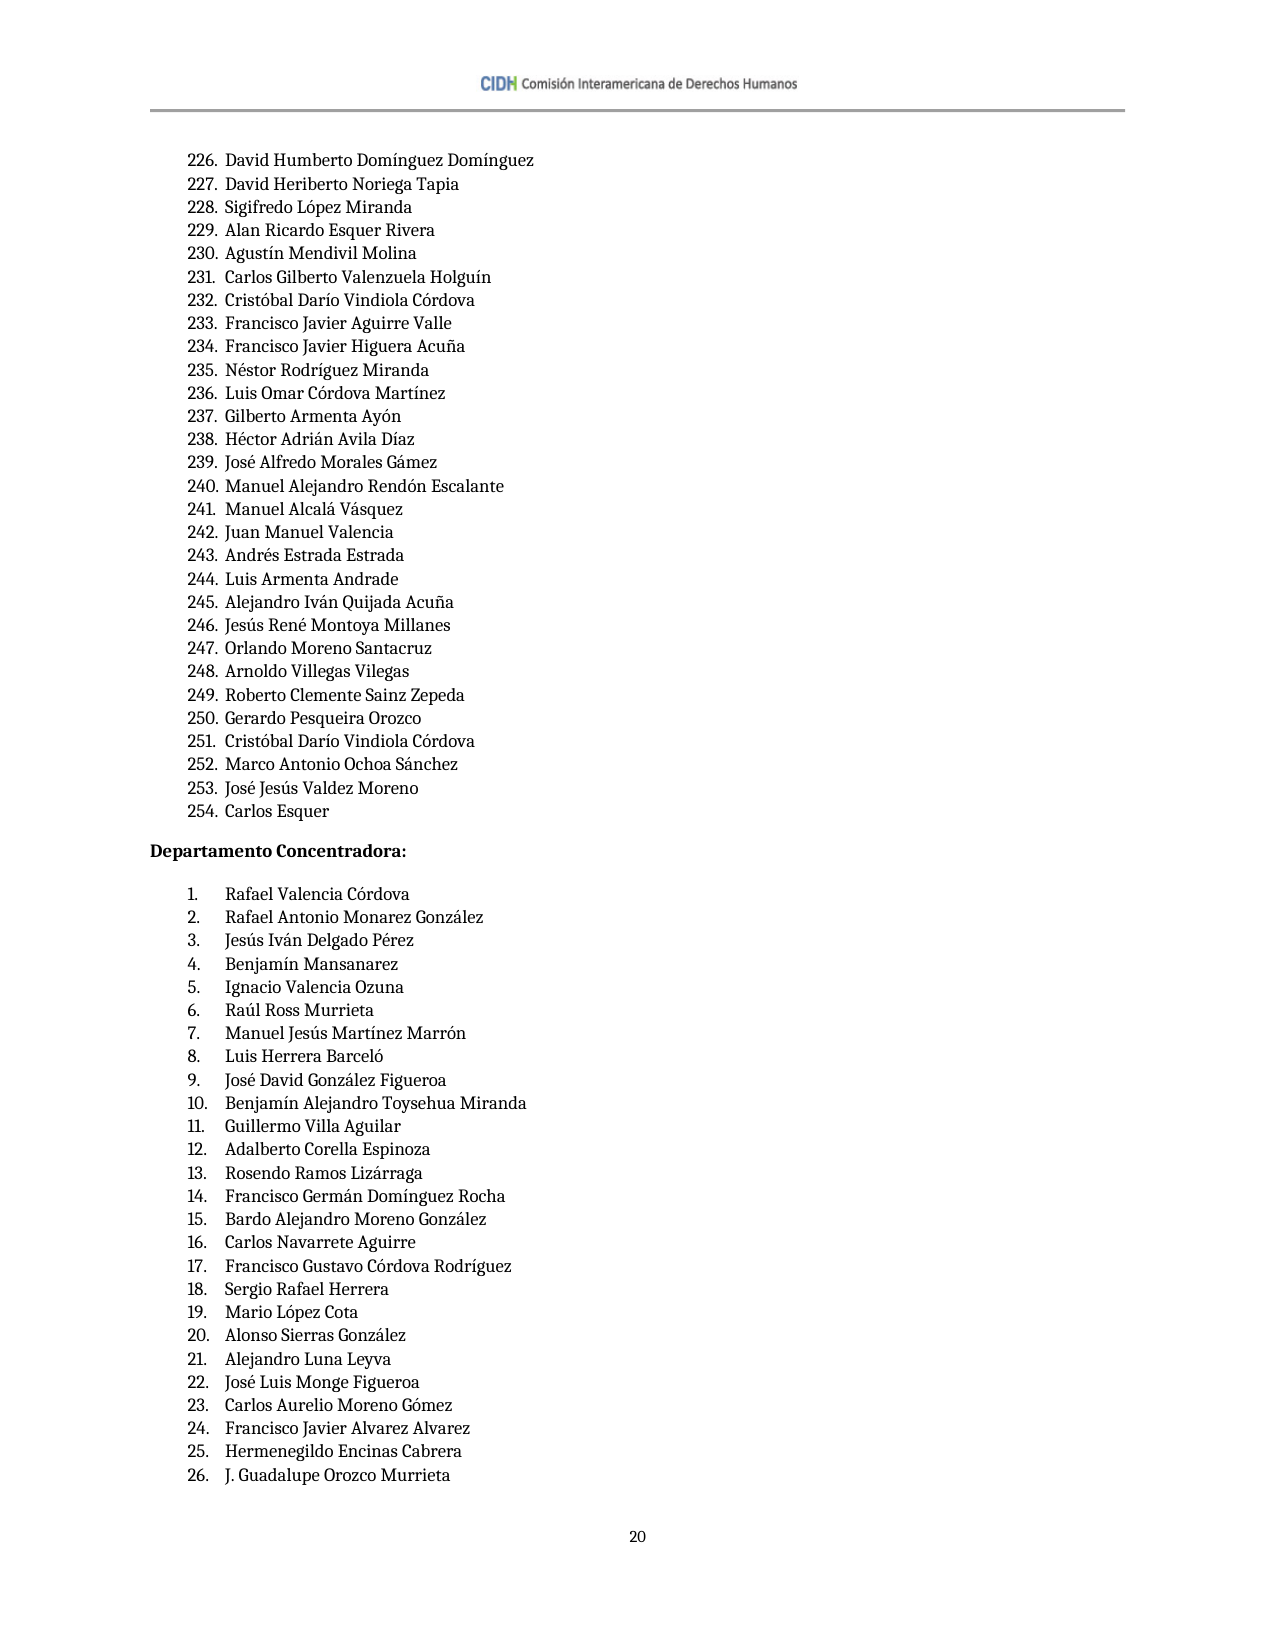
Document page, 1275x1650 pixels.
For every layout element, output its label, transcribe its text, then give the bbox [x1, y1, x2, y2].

list Benjamín Alejandro Toysehua Miranda [187, 1092, 1125, 1114]
list Arnoldo Villegas Vilegas [187, 661, 1125, 683]
list David Heriberto Noriega Tapia [187, 173, 1125, 195]
list Manuel Jesús Martínez Marrón [187, 1023, 1125, 1044]
list Carlos Gilberto Valenzuela Holguín [187, 266, 1125, 288]
list Rafael Antonio Monarez González [187, 907, 1125, 928]
list Rafael Valencia Córdova [187, 883, 1125, 905]
list Luis Armenta Andrade [187, 568, 1125, 590]
list Alan Ricardo Esquer Rivera [187, 220, 1125, 241]
list Rosendo Ramos Lizárraga [187, 1162, 1125, 1184]
list José Luis Monge Figueroa [187, 1371, 1125, 1393]
list Alejandro Iván Quijada Acuña [187, 591, 1125, 613]
list Mario López Cota [187, 1302, 1125, 1323]
list Francisco Germán Domínguez Rocha [187, 1185, 1125, 1207]
list Roberto Clemente Sainz Zepeda [187, 684, 1125, 706]
list Sergio Rafael Herrera [187, 1278, 1125, 1300]
list Raúl Ross Murrieta [187, 999, 1125, 1021]
text Departamento Concentradora: [150, 840, 1125, 862]
list José Jesús Valdez Moreno [187, 777, 1125, 799]
picture [475, 75, 800, 93]
list Adalberto Corella Espinoza [187, 1139, 1125, 1161]
list Néstor Rodríguez Miranda [187, 359, 1125, 381]
list David Humberto Domínguez Domínguez [187, 150, 1125, 172]
list José David González Figueroa [187, 1069, 1125, 1091]
list Agustín Mendivil Molina [187, 243, 1125, 264]
list Carlos Esquer [187, 800, 1125, 822]
list Manuel Alcalá Vásquez [187, 498, 1125, 520]
list Jesús Iván Delgado Pérez [187, 930, 1125, 951]
list Luis Omar Córdova Martínez [187, 382, 1125, 404]
list José Alfredo Morales Gámez [187, 452, 1125, 473]
list Juan Manuel Valencia [187, 522, 1125, 543]
list Sigifredo López Miranda [187, 196, 1125, 218]
list Orlando Moreno Santacruz [187, 638, 1125, 659]
list Manuel Alejandro Rendón Escalante [187, 475, 1125, 497]
list Carlos Aurelio Moreno Gómez [187, 1394, 1125, 1416]
list J. Guadalupe Orozco Murrieta [187, 1464, 1125, 1486]
list Benjamín Mansanarez [187, 953, 1125, 975]
list Hermenegildo Encinas Cabrera [187, 1441, 1125, 1462]
list Francisco Javier Alvarez Alvarez [187, 1418, 1125, 1439]
list Gerardo Pesqueira Orozco [187, 707, 1125, 729]
list Francisco Javier Aguirre Valle [187, 313, 1125, 334]
list Bardo Alejandro Moreno González [187, 1209, 1125, 1230]
list Alejandro Luna Leyva [187, 1348, 1125, 1369]
list Andrés Estrada Estrada [187, 545, 1125, 566]
list Marco Antonio Ochoa Sánchez [187, 754, 1125, 776]
list Guillermo Villa Aguilar [187, 1116, 1125, 1137]
list Jesús René Montoya Millanes [187, 614, 1125, 636]
list Alonso Sierras González [187, 1325, 1125, 1346]
list Carlos Navarrete Aguirre [187, 1232, 1125, 1253]
list Gilberto Armenta Ayón [187, 406, 1125, 427]
list Francisco Gustavo Córdova Rodríguez [187, 1255, 1125, 1277]
list Luis Herrera Barceló [187, 1046, 1125, 1068]
list Héctor Adrián Avila Díaz [187, 429, 1125, 450]
list Cristóbal Darío Vindiola Córdova [187, 731, 1125, 752]
list Ignacio Valencia Ozuna [187, 976, 1125, 998]
list Cristóbal Darío Vindiola Córdova [187, 289, 1125, 311]
list Francisco Javier Higuera Acuña [187, 336, 1125, 357]
